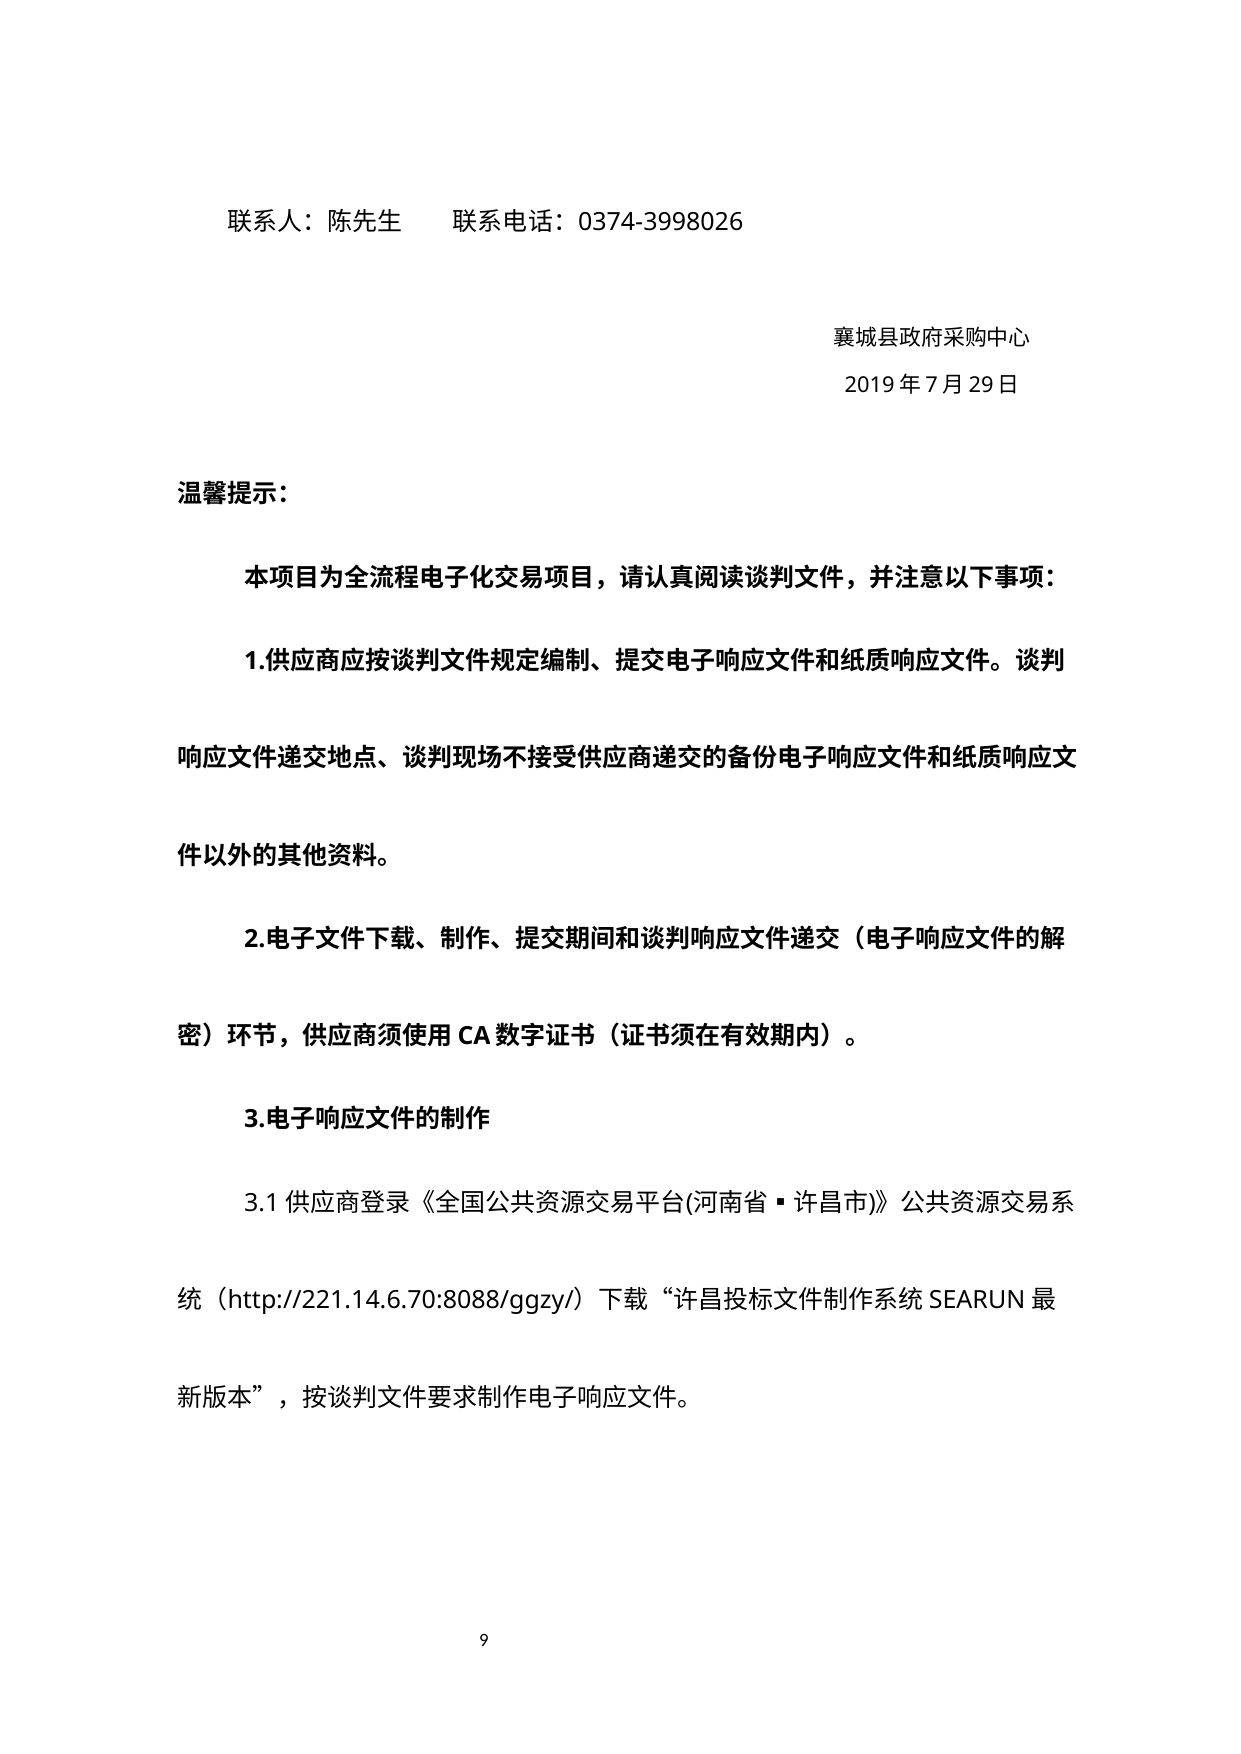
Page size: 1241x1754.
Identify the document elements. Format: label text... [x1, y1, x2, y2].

text 3.电子响应文件的制作 [177, 1084, 1081, 1149]
text 联系人：陈先生 联系电话：0374-3998026 [177, 187, 1081, 252]
text 襄城县政府采购中心 [177, 320, 1081, 351]
text 2.电子文件下载、制作、提交期间和谈判响应文件递交（电子响应文件的解密）环节，供应商须使用CA数字证书（证书须在有效期内）。 [177, 904, 1081, 1066]
text 本项目为全流程电子化交易项目，请认真阅读谈判文件，并注意以下事项： [177, 543, 1081, 608]
text 1.供应商应按谈判文件规定编制、提交电子响应文件和纸质响应文件。谈判响应文件递交地点、谈判现场不接受供应商递交的备份电子响应文件和纸质响应文件以外的其他资料。 [177, 626, 1081, 886]
text 3.1 供应商登录《全国公共资源交易平台(河南省▪许昌市)》公共资源交易系统（http://221.14.6.70:8088/ggzy/）下载“许昌投标文件制作系统SEARUN 最新版本”，按谈判文件要求制作电子响应文件。 [177, 1168, 1081, 1428]
text 2019年7月29日 [177, 367, 1081, 399]
text 温馨提示： [177, 459, 1081, 524]
